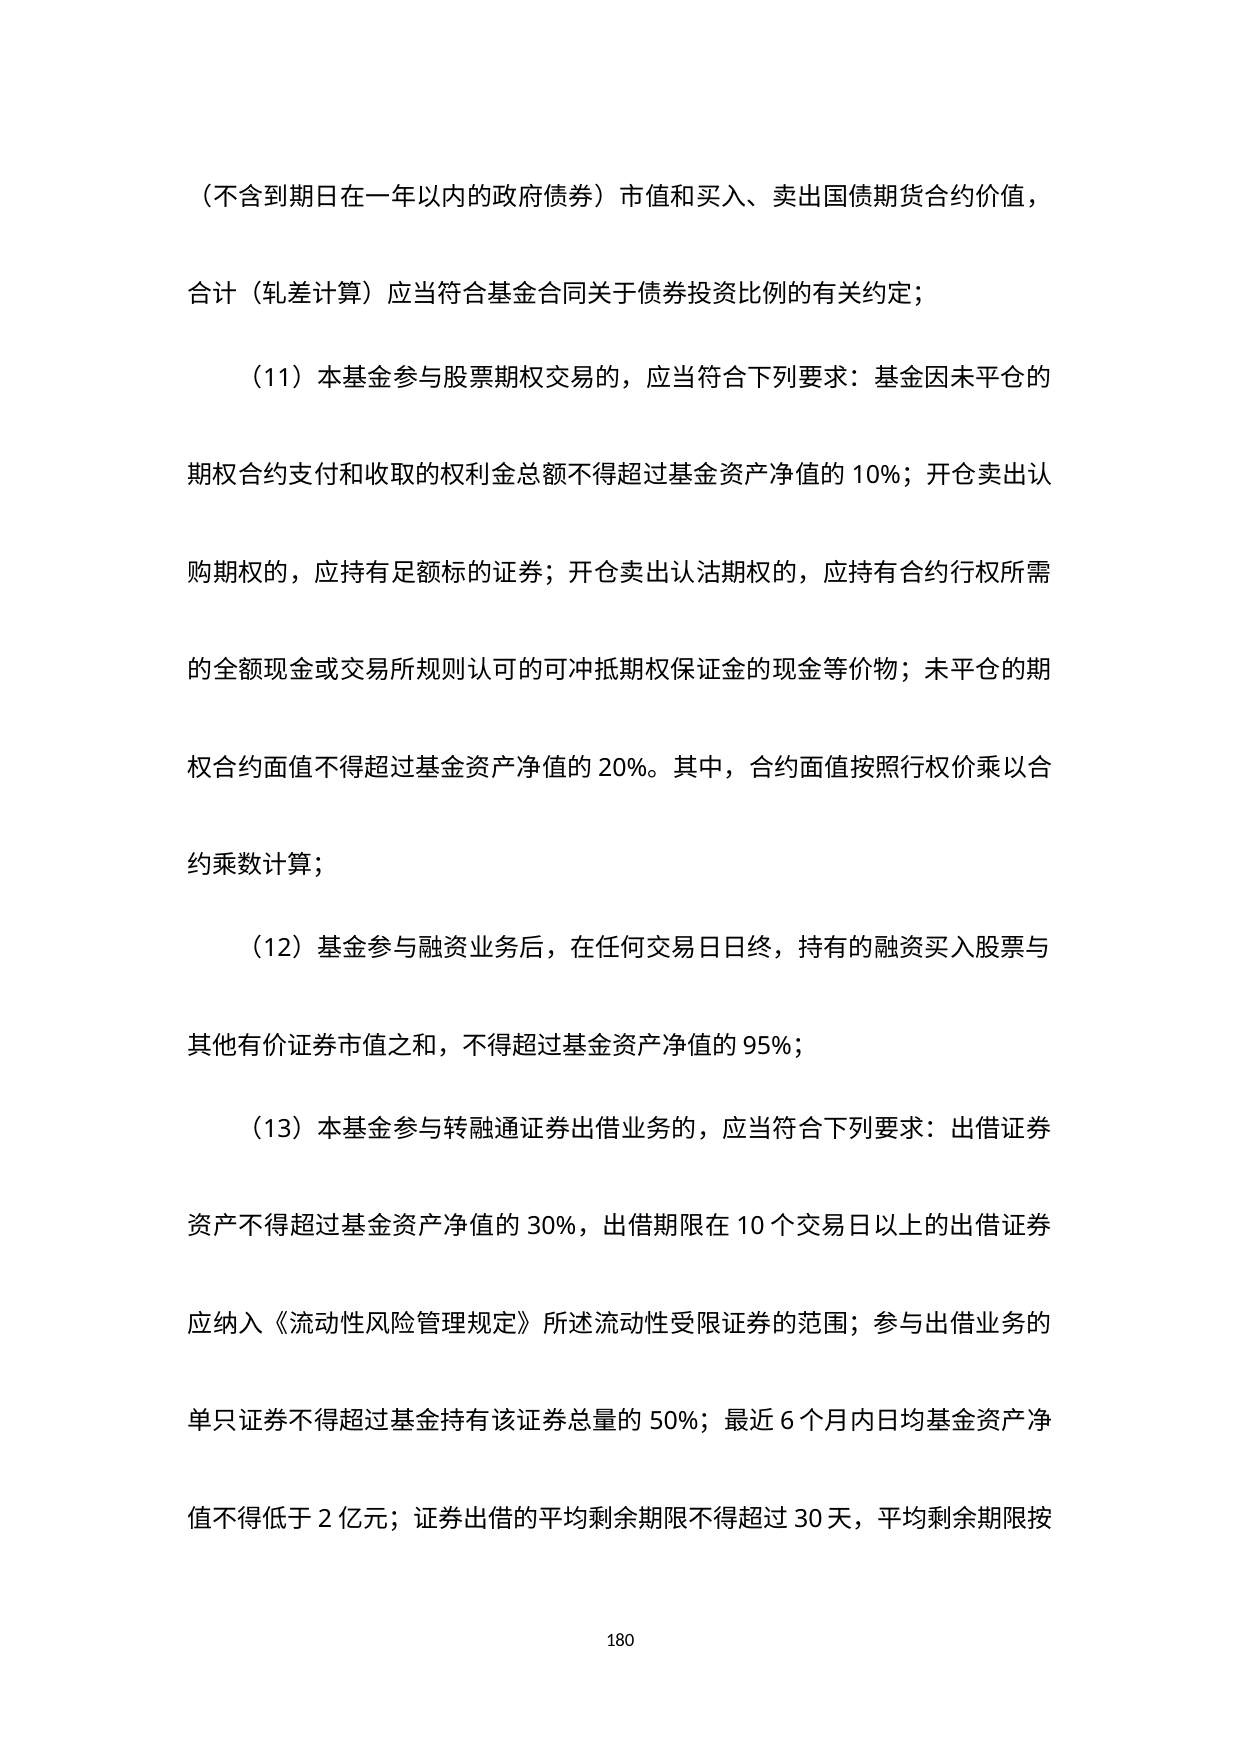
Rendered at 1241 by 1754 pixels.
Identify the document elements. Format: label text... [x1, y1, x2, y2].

text （11）本基金参与股票期权交易的，应当符合下列要求：基金因未平仓的期权合约支付和收取的权利金总额不得超过基金资产净值的10%；开仓卖出认购期权的，应持有足额标的证券；开仓卖出认沽期权的，应持有合约行权所需的全额现金或交易所规则认可的可冲抵期权保证金的现金等价物；未平仓的期权合约面值不得超过基金资产净值的20%。其中，合约面值按照行权价乘以合约乘数计算； [187, 343, 1053, 895]
text （12）基金参与融资业务后，在任何交易日日终，持有的融资买入股票与其他有价证券市值之和，不得超过基金资产净值的95%； [187, 913, 1053, 1076]
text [187, 162, 1053, 324]
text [187, 1094, 1053, 1549]
